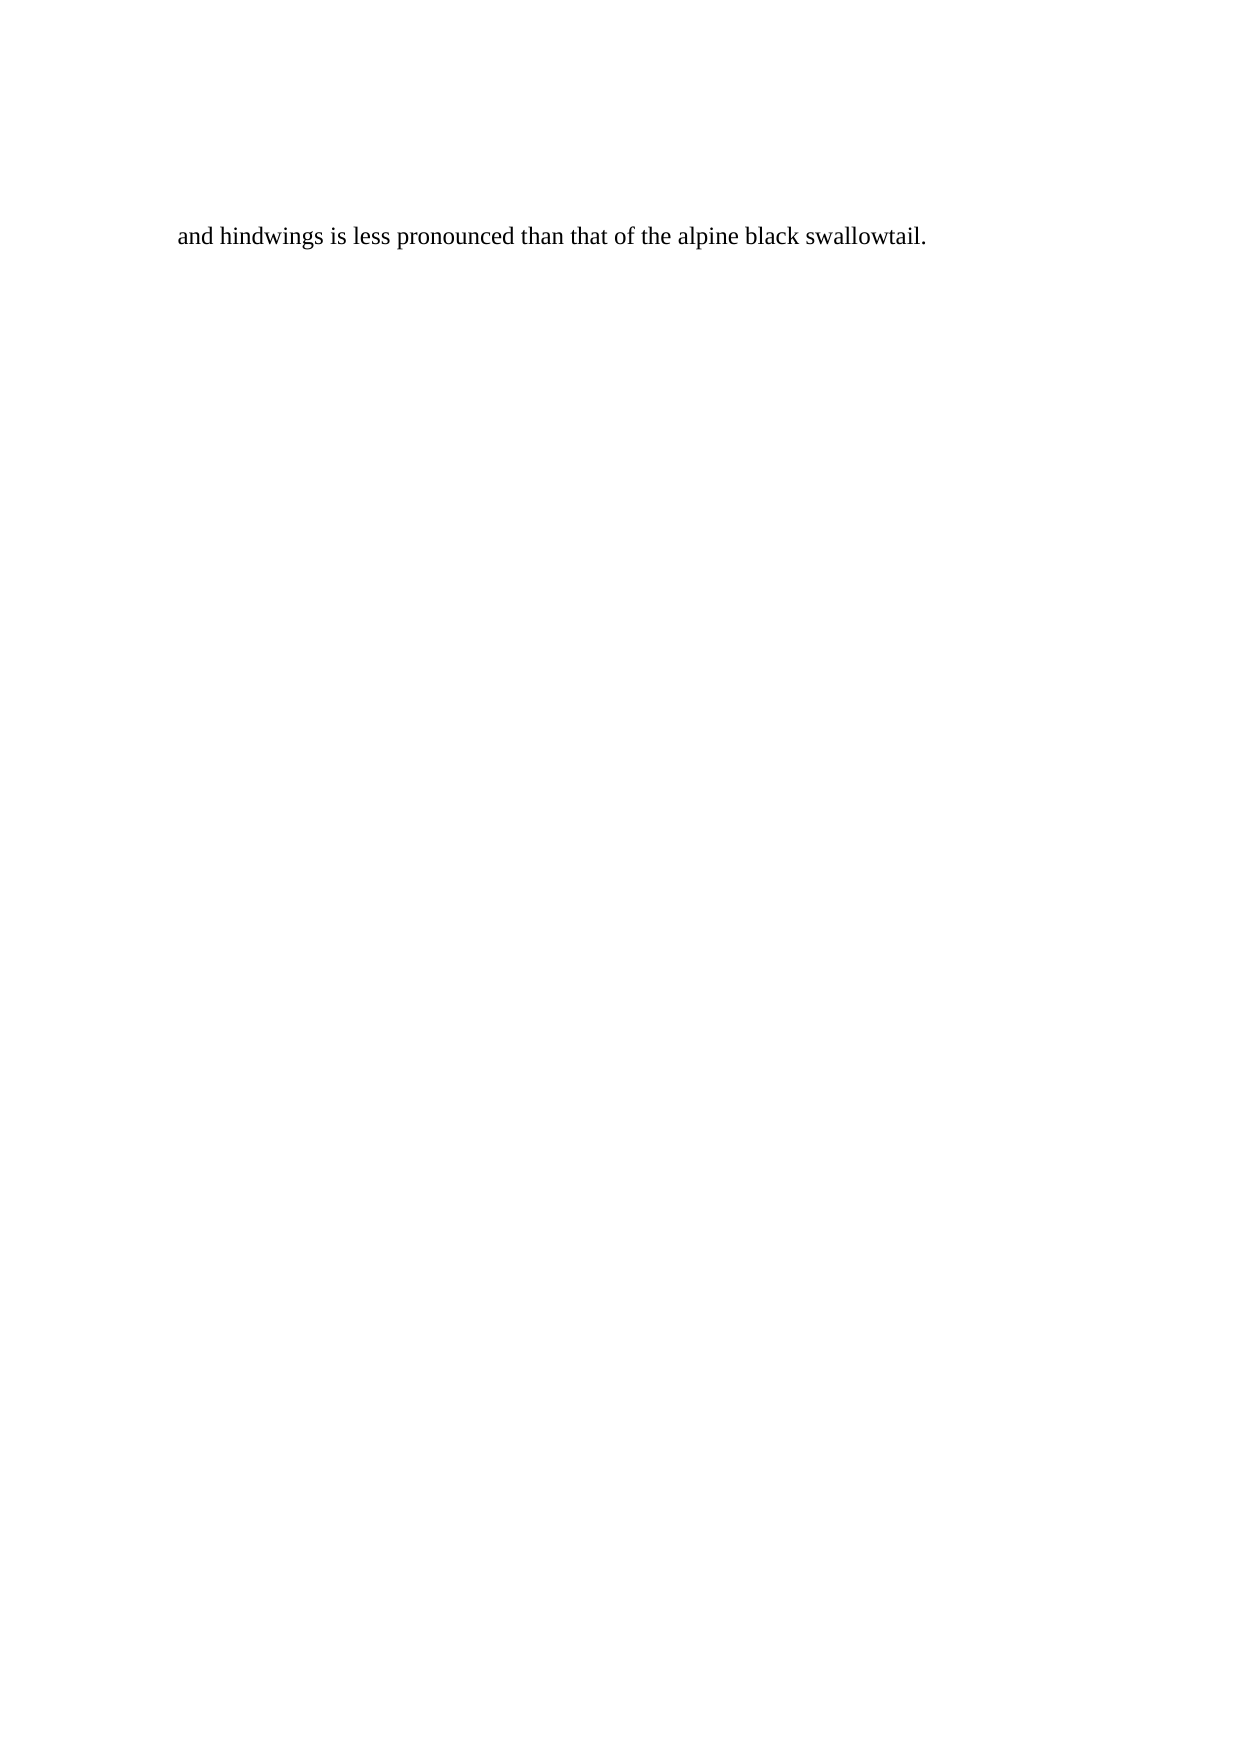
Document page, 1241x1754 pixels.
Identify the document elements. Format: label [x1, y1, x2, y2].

text [177, 217, 1063, 254]
